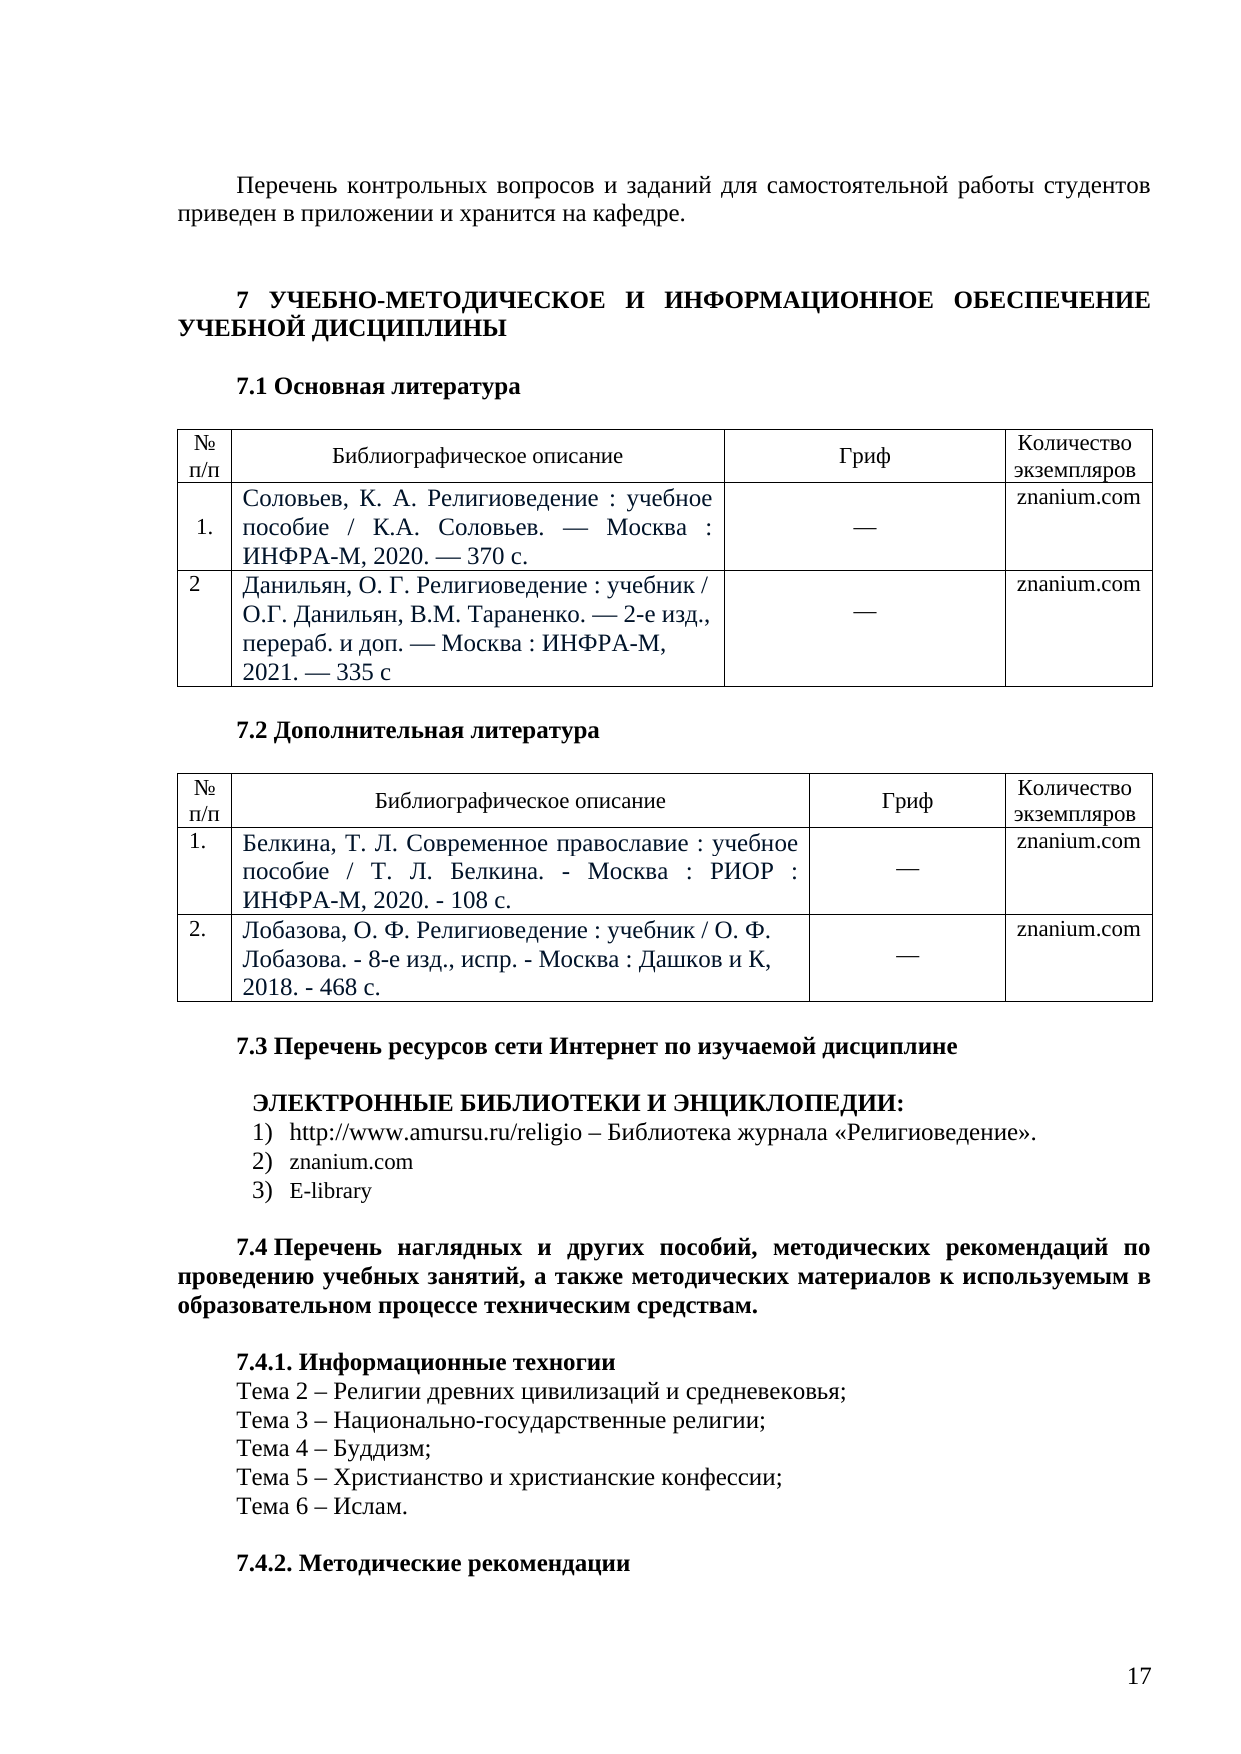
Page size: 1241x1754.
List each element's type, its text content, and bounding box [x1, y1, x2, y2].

text Тема 4 – Буддизм; [177, 1433, 1152, 1462]
text Тема 6 – Ислам. [177, 1491, 1152, 1520]
table_cell 1. [178, 483, 231, 569]
table_cell 2 [178, 571, 231, 686]
table_cell — [725, 483, 1005, 569]
table_cell znanium.com [1006, 915, 1152, 1001]
list znanium.com [252, 1146, 1136, 1175]
table_header Количество экземпляров [1006, 774, 1152, 827]
table_cell — [810, 915, 1005, 1001]
text Тема 5 – Христианство и христианские конфессии; [177, 1462, 1152, 1491]
table_cell [178, 828, 231, 914]
table_cell znanium.com [1006, 571, 1152, 686]
table_cell Белкина, Т. Л. Современное православие : учебное пособие / Т. Л. Белкина. - Москва : РИОР : ИНФРА-М, 2020. - 108 с. [511, 828, 809, 914]
table_header № п/п [178, 774, 231, 827]
text ЭЛЕКТРОННЫЕ БИБЛИОТЕКИ И ЭНЦИКЛОПЕДИИ: [193, 1088, 1136, 1117]
text 7 УЧЕБНО-МЕТОДИЧЕСКОЕ И ИНФОРМАЦИОННОЕ ОБЕСПЕЧЕНИЕ УЧЕБНОЙ ДИСЦИПЛИНЫ [177, 285, 1152, 342]
list Перечень контрольных вопросов и заданий для самостоятельной работы студентов приведен в приложении и хранится на кафедре. [177, 170, 1152, 227]
text Тема 2 – Религии древних цивилизаций и средневековья; [177, 1376, 1152, 1405]
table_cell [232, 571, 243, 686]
table_cell Соловьев, К. А. Религиоведение : учебное пособие / К.А. Соловьев. — Москва : ИНФРА-М, 2020. — 370 с. [534, 483, 724, 569]
table_header Количество экземпляров [1006, 430, 1152, 482]
table_header Библиографическое описание [232, 774, 809, 827]
text 7.1 Основная литература [177, 371, 1152, 400]
text 7.3 Перечень ресурсов сети Интернет по изучаемой дисциплине [177, 1031, 1152, 1060]
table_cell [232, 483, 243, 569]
text 7.4.2. Методические рекомендации [177, 1548, 1152, 1577]
table_header Библиографическое описание [232, 430, 724, 482]
table_cell — [810, 828, 1005, 914]
table_header № п/п [178, 430, 231, 482]
table_cell Лобазова, О. Ф. Религиоведение : учебник / О. Ф. Лобазова. - 8-е изд., испр. - Москва : Дашков и К, 2018. - 468 с. [232, 915, 809, 1001]
table_cell znanium.com [1006, 828, 1152, 914]
table_cell Данильян, О. Г. Религиоведение : учебник / О.Г. Данильян, В.М. Тараненко. — 2-е изд., перераб. и доп. — Москва : ИНФРА-М, 2021. — 335 с [391, 571, 724, 686]
list http://www.amursu.ru/religio – Библиотека журнала «Религиоведение». [252, 1117, 1136, 1146]
table_cell 2. [178, 915, 231, 1001]
text 7.4.1. Информационные техногии [177, 1347, 1152, 1376]
list E-library [252, 1175, 1136, 1203]
text 7.2 Дополнительная литература [177, 715, 1152, 744]
text 7.4 Перечень наглядных и других пособий, методических рекомендаций по проведению учебных занятий, а также методических материалов к используемым в образовательном процессе техническим средствам. [177, 1232, 1152, 1318]
table_cell — [725, 571, 1005, 686]
table_header Гриф [725, 430, 1005, 482]
table_header Гриф [810, 774, 1005, 827]
text Тема 3 – Национально-государственные религии; [177, 1405, 1152, 1433]
table_cell znanium.com [1006, 483, 1152, 569]
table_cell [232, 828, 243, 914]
